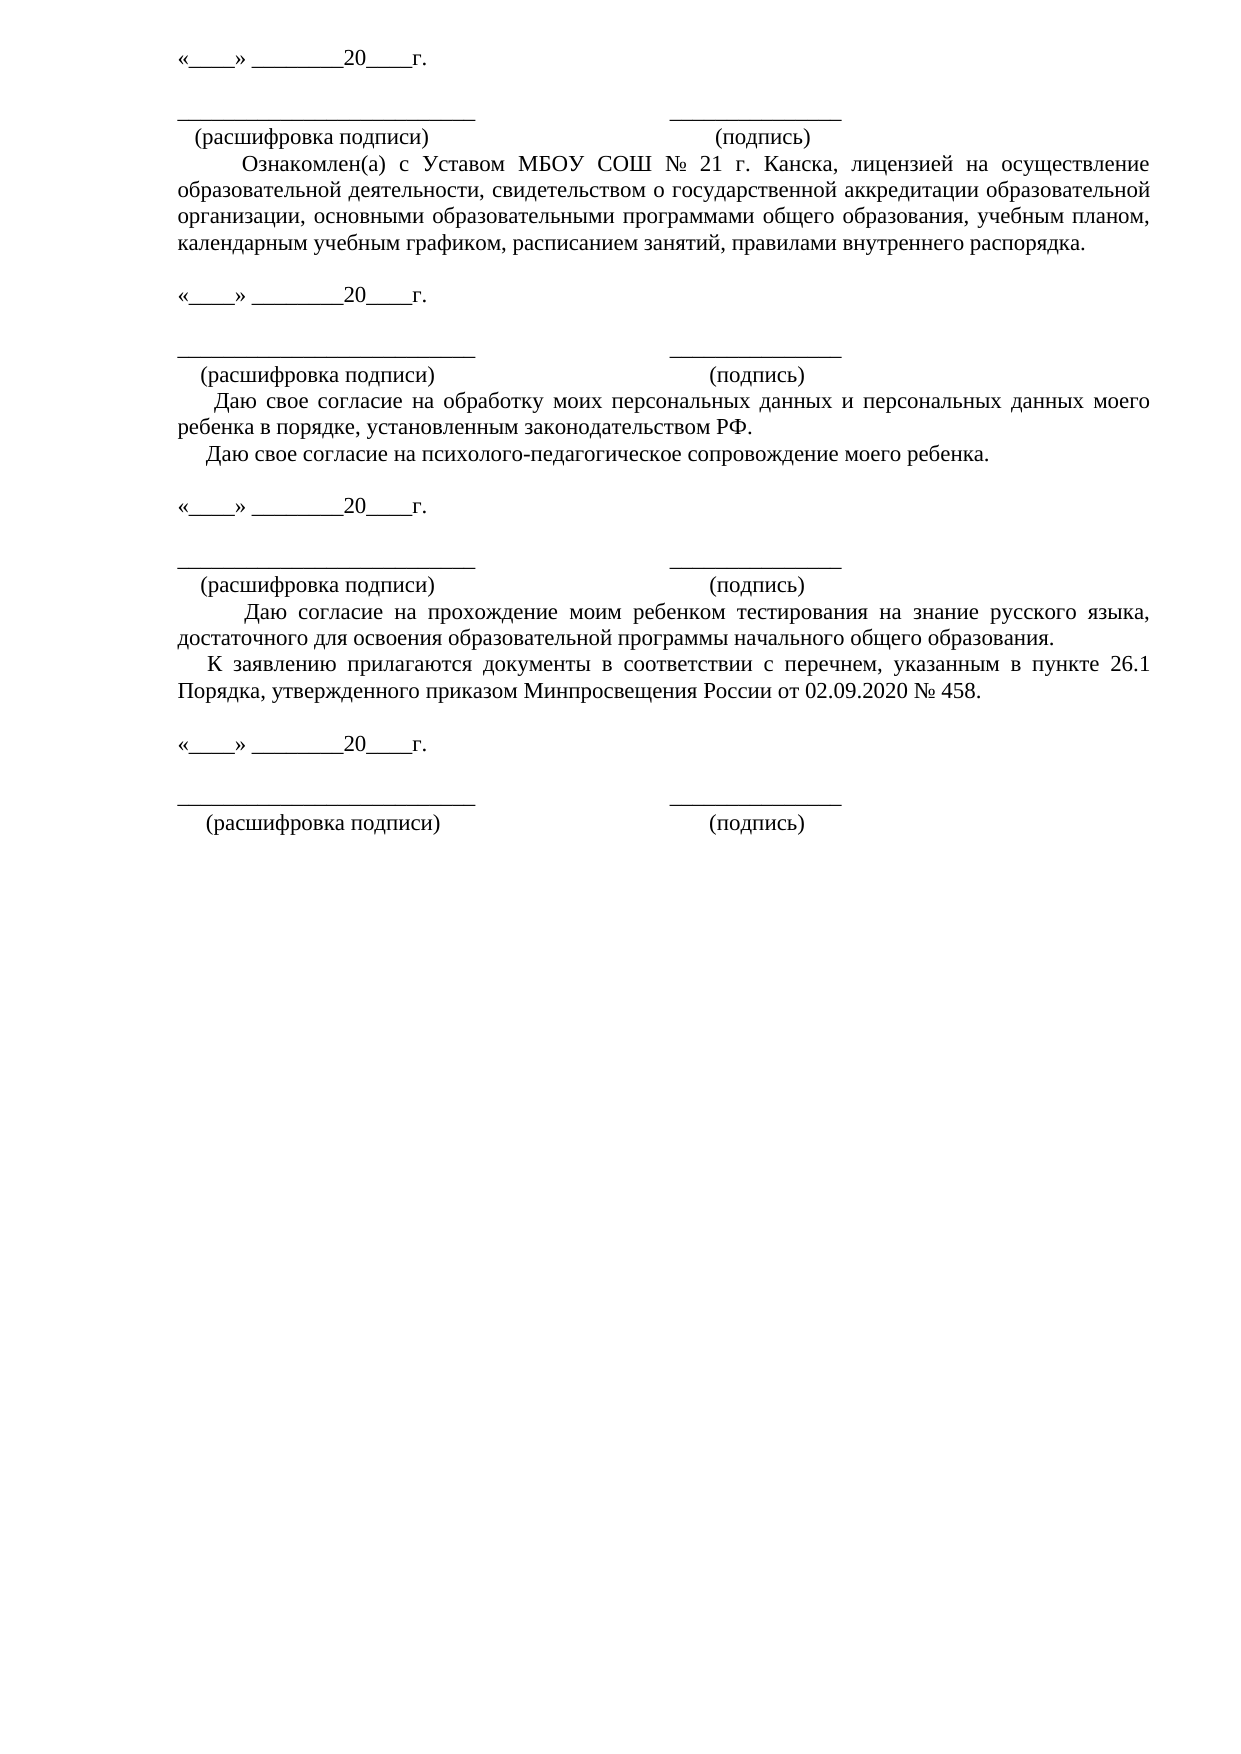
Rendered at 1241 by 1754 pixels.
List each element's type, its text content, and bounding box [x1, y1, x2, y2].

text __________________________ _______________ [177, 334, 1152, 361]
text (расшифровка подписи) (подпись) [177, 123, 1152, 150]
text «____» ________20____г. [177, 282, 1152, 308]
text Ознакомлен(а) с Уставом МБОУ СОШ № 21 г. Канска, лицензией на осуществление образовательной деятельности, свидетельством о государственной аккредитации образовательной организации, основными образовательными программами общего образования, учебным планом, календарным учебным графиком, расписанием занятий, правилами внутреннего распорядка. [177, 150, 1152, 255]
text (расшифровка подписи) (подпись) [177, 809, 1152, 835]
text __________________________ _______________ [177, 97, 1152, 123]
text (расшифровка подписи) (подпись) [177, 571, 1152, 598]
text Даю свое согласие на обработку моих персональных данных и персональных данных моего ребенка в порядке, установленным законодательством РФ. [177, 387, 1152, 440]
text К заявлению прилагаются документы в соответствии с перечнем, указанным в пункте 26.1 Порядка, утвержденного приказом Минпросвещения России от 02.09.2020 № 458. [177, 651, 1152, 703]
text Даю свое согласие на психолого-педагогическое сопровождение моего ребенка. [177, 440, 1152, 466]
text (расшифровка подписи) (подпись) [177, 361, 1152, 387]
text __________________________ _______________ [177, 545, 1152, 571]
text __________________________ _______________ [177, 782, 1152, 809]
text «____» ________20____г. [177, 492, 1152, 519]
text «____» ________20____г. [177, 729, 1152, 756]
text «____» ________20____г. [177, 44, 1152, 71]
text Даю согласие на прохождение моим ребенком тестирования на знание русского языка, достаточного для освоения образовательной программы начального общего образования. [177, 598, 1152, 651]
